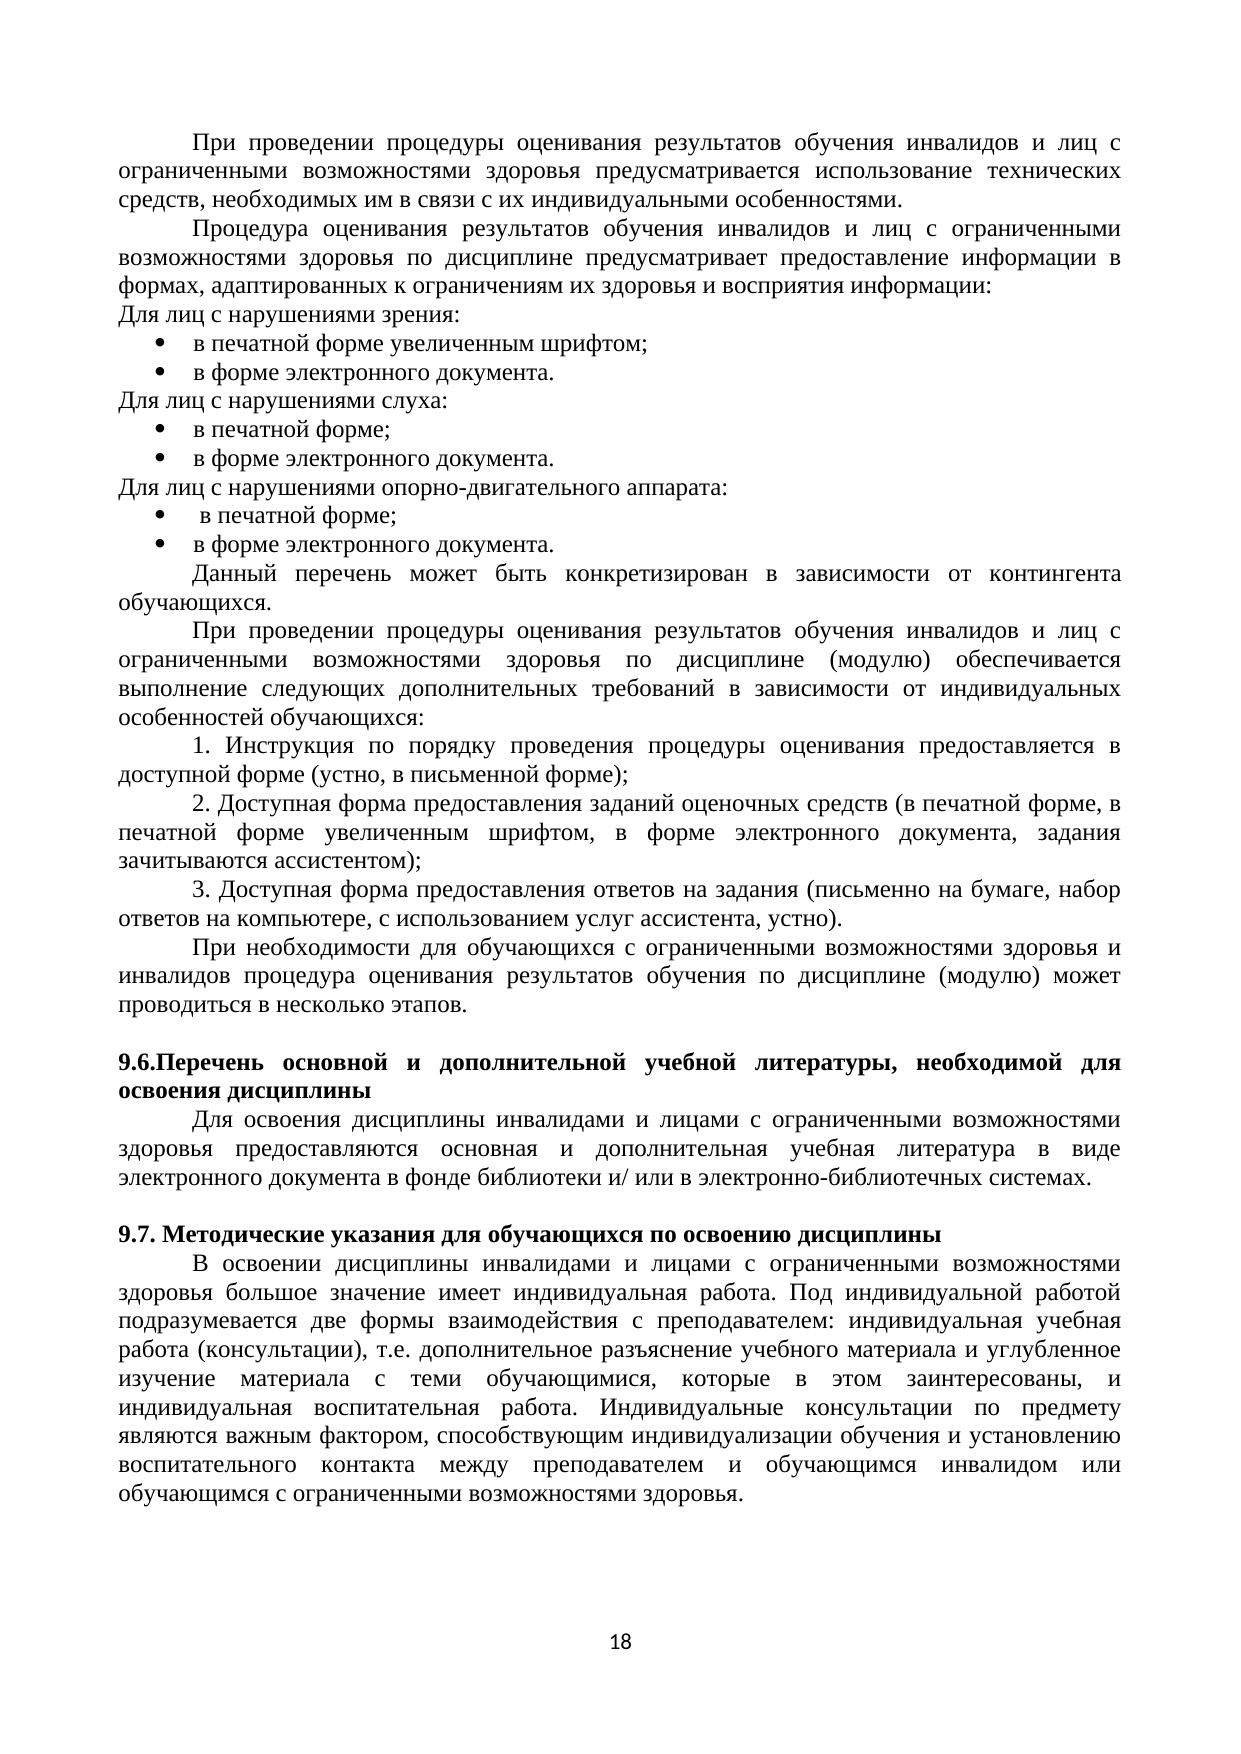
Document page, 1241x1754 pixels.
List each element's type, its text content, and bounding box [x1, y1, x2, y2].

text Для лиц с нарушениями зрения: [118, 299, 1122, 328]
text При проведении процедуры оценивания результатов обучения инвалидов и лиц с ограниченными возможностями здоровья по дисциплине (модулю) обеспечивается выполнение следующих дополнительных требований в зависимости от индивидуальных особенностей обучающихся: [118, 615, 1122, 730]
text Данный перечень может быть конкретизирован в зависимости от контингента обучающихся. [118, 558, 1122, 615]
text 1. Инструкция по порядку проведения процедуры оценивания предоставляется в доступной форме (устно, в письменной форме); [118, 730, 1122, 788]
text Для лиц с нарушениями слуха: [118, 385, 1122, 414]
text 3. Доступная форма предоставления ответов на задания (письменно на бумаге, набор ответов на компьютере, с использованием услуг ассистента, устно). [118, 874, 1122, 932]
text 2. Доступная форма предоставления заданий оценочных средств (в печатной форме, в печатной форме увеличенным шрифтом, в форме электронного документа, задания зачитываются ассистентом); [118, 788, 1122, 874]
list в форме электронного документа. [156, 529, 1122, 558]
list в форме электронного документа. [156, 357, 1122, 385]
text При проведении процедуры оценивания результатов обучения инвалидов и лиц с ограниченными возможностями здоровья предусматривается использование технических средств, необходимых им в связи с их индивидуальными особенностями. [118, 127, 1122, 213]
text 9.7. Методические указания для обучающихся по освоению дисциплины [118, 1219, 1122, 1248]
list в форме электронного документа. [156, 443, 1122, 472]
text Для освоения дисциплины инвалидами и лицами с ограниченными возможностями здоровья предоставляются основная и дополнительная учебная литература в виде электронного документа в фонде библиотеки и/ или в электронно-библиотечных системах. [118, 1104, 1122, 1190]
list в печатной форме увеличенным шрифтом; [156, 328, 1122, 357]
list в печатной форме; [156, 414, 1122, 443]
list в печатной форме; [156, 500, 1122, 529]
text 9.6.Перечень основной и дополнительной учебной литературы, необходимой для освоения дисциплины [118, 1047, 1122, 1104]
text При необходимости для обучающихся с ограниченными возможностями здоровья и инвалидов процедура оценивания результатов обучения по дисциплине (модулю) может проводиться в несколько этапов. [118, 932, 1122, 1018]
text В освоении дисциплины инвалидами и лицами с ограниченными возможностями здоровья большое значение имеет индивидуальная работа. Под индивидуальной работой подразумевается две формы взаимодействия с преподавателем: индивидуальная учебная работа (консультации), т.е. дополнительное разъяснение учебного материала и углубленное изучение материала с теми обучающимися, которые в этом заинтересованы, и индивидуальная воспитательная работа. Индивидуальные консультации по предмету являются важным фактором, способствующим индивидуализации обучения и установлению воспитательного контакта между преподавателем и обучающимся инвалидом или обучающимся с ограниченными возможностями здоровья. [118, 1248, 1122, 1507]
text Процедура оценивания результатов обучения инвалидов и лиц с ограниченными возможностями здоровья по дисциплине предусматривает предоставление информации в формах, адаптированных к ограничениям их здоровья и восприятия информации: [118, 213, 1122, 299]
text Для лиц с нарушениями опорно-двигательного аппарата: [118, 472, 1122, 500]
